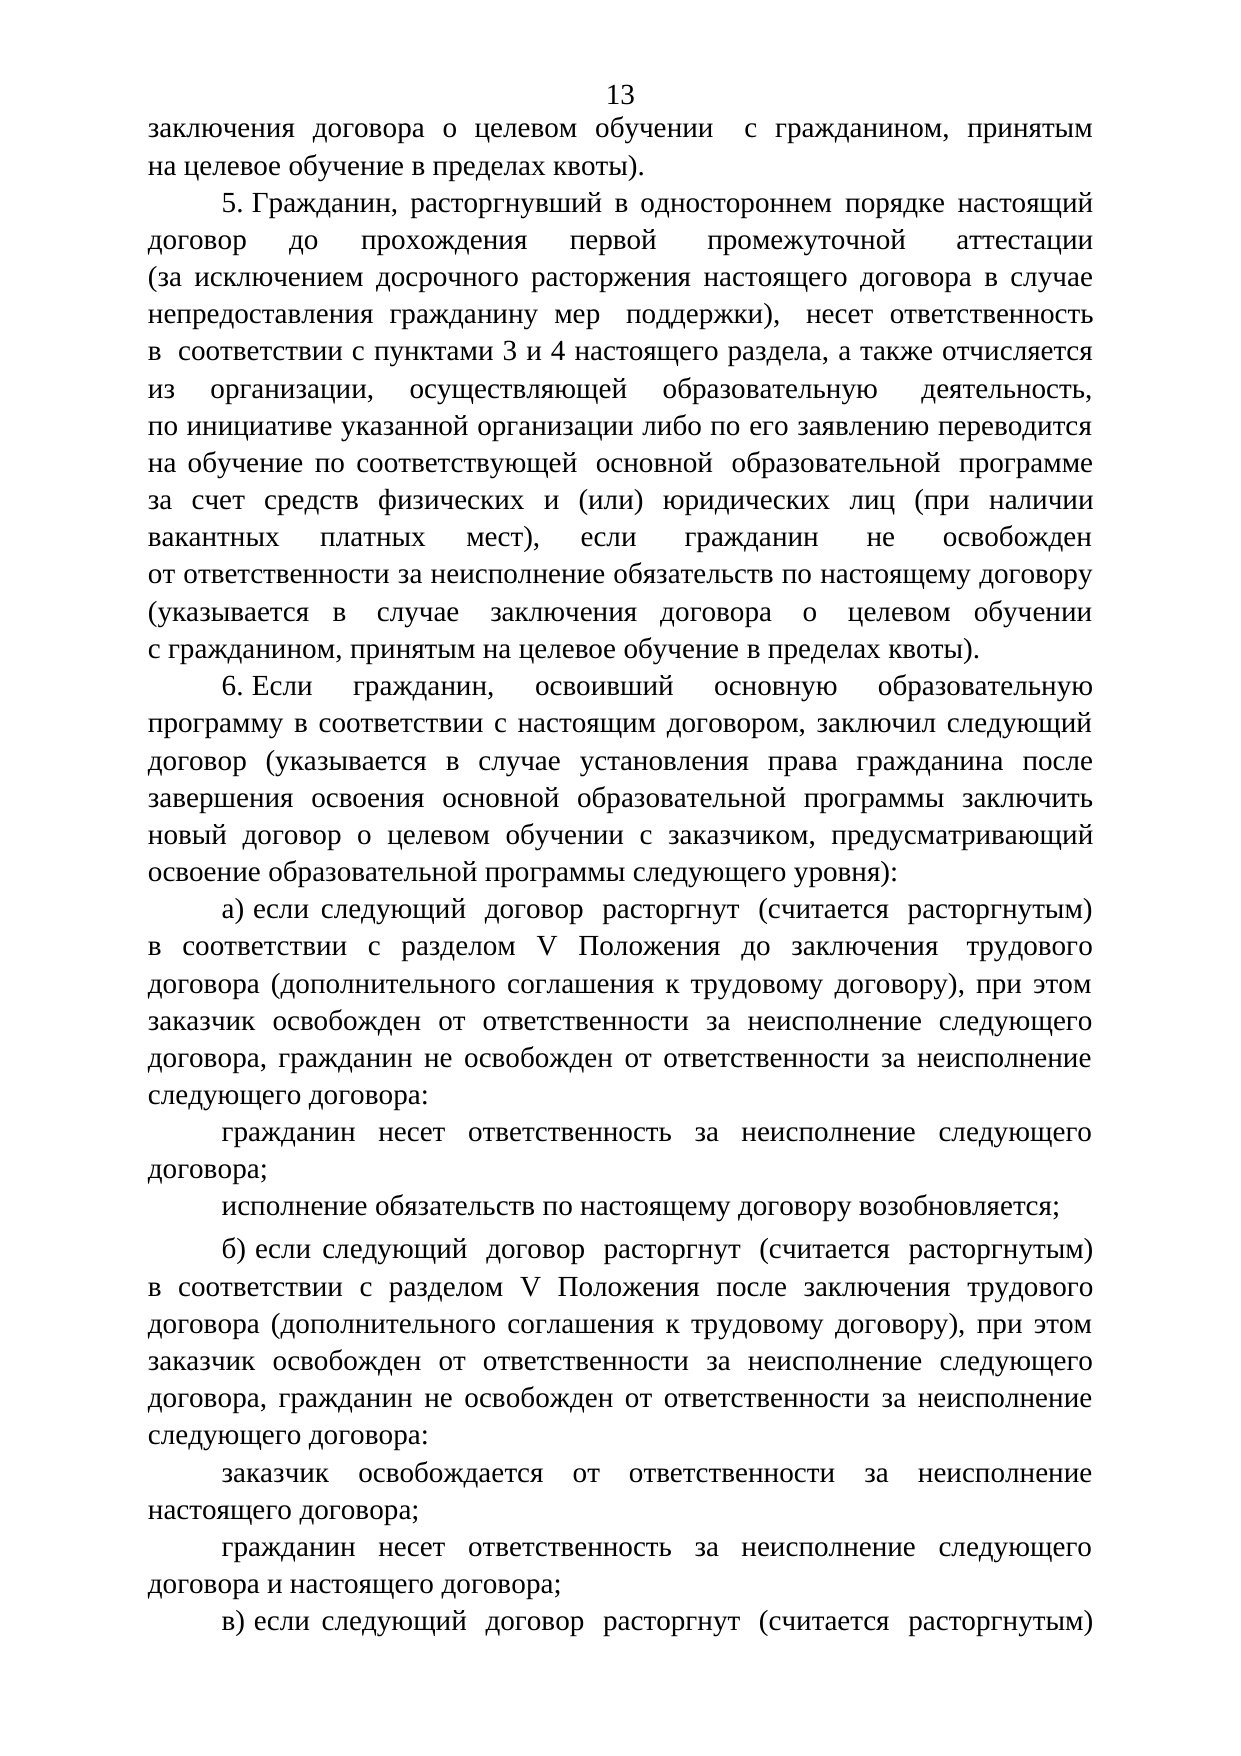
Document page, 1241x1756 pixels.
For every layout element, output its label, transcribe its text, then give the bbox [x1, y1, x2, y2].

text исполнение обязательств по настоящему договору возобновляется; [221, 1189, 1126, 1222]
text гражданин несет ответственность за неисполнение следующего договора и настоящего договора; [148, 1529, 1092, 1600]
text гражданин несет ответственность за неисполнение следующего договора; [148, 1114, 1092, 1185]
text б) если следующий договор расторгнут (считается расторгнутым) в соответствии с разделом V Положения после заключения трудового договора (дополнительного соглашения к трудовому договору), при этом заказчик освобожден от ответственности за неисполнение следующего договора, гражданин не освобожден от ответственности за неисполнение следующего договора: [148, 1232, 1093, 1451]
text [148, 1603, 1093, 1637]
list Гражданин, расторгнувший в одностороннем порядке настоящий договор до прохождения первой промежуточной аттестации (за исключением досрочного расторжения настоящего договора в случае непредоставления гражданину мер поддержки), несет ответственность в соответствии с пунктами 3 и 4 настоящего раздела, а также отчисляется из организации, осуществляющей образовательную деятельность, по инициативе указанной организации либо по его заявлению переводится на обучение по соответствующей основной образовательной программе за счет средств физических и (или) юридических лиц (при наличии вакантных платных мест), если гражданин не освобожден от ответственности за неисполнение обязательств по настоящему договору (указывается в случае заключения договора о целевом обучении с гражданином, принятым на целевое обучение в пределах квоты). [148, 185, 1093, 664]
text заказчик освобождается от ответственности за неисполнение настоящего договора; [148, 1455, 1093, 1525]
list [148, 110, 1093, 181]
text а) если следующий договор расторгнут (считается расторгнутым) в соответствии с разделом V Положения до заключения трудового договора (дополнительного соглашения к трудовому договору), при этом заказчик освобожден от ответственности за неисполнение следующего договора, гражданин не освобожден от ответственности за неисполнение следующего договора: [148, 891, 1093, 1111]
list Если гражданин, освоивший основную образовательную программу в соответствии с настоящим договором, заключил следующий договор (указывается в случае установления права гражданина после завершения освоения основной образовательной программы заключить новый договор о целевом обучении с заказчиком, предусматривающий освоение образовательной программы следующего уровня): [148, 668, 1093, 888]
